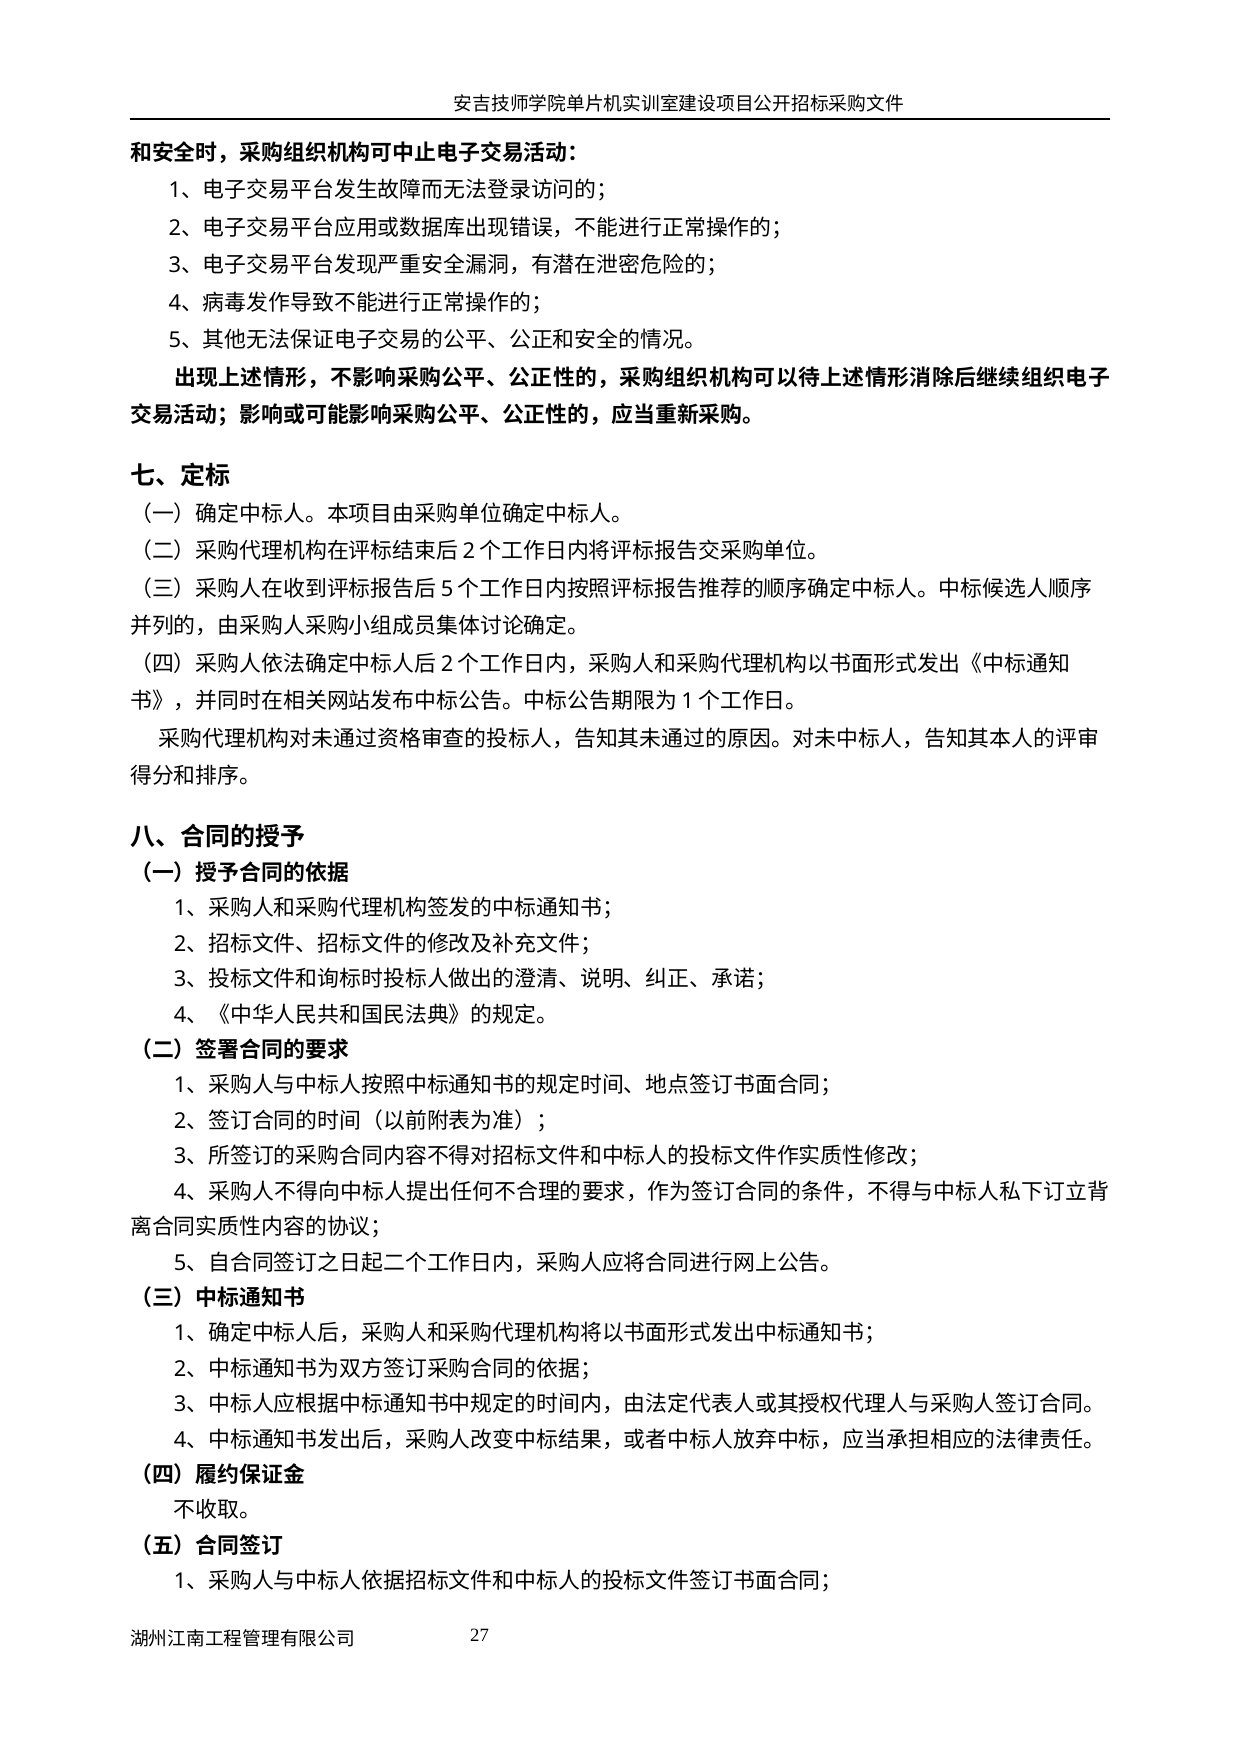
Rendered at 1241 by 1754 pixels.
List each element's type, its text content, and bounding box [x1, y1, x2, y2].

text （二）签署合同的要求 [130, 1029, 1110, 1064]
text 1、采购人与中标人依据招标文件和中标人的投标文件签订书面合同； [130, 1560, 1110, 1596]
text （三）中标通知书 [130, 1277, 1110, 1312]
text （二）采购代理机构在评标结束后2个工作日内将评标报告交采购单位。 [130, 529, 1110, 566]
text （三）采购人在收到评标报告后5个工作日内按照评标报告推荐的顺序确定中标人。中标候选人顺序并列的，由采购人采购小组成员集体讨论确定。 [130, 566, 1110, 641]
text 4、《中华人民共和国民法典》的规定。 [130, 994, 1110, 1029]
text （四）采购人依法确定中标人后2个工作日内，采购人和采购代理机构以书面形式发出《中标通知书》，并同时在相关网站发布中标公告。中标公告期限为1个工作日。 [130, 641, 1110, 716]
text （一）授予合同的依据 [130, 852, 1110, 887]
text 3、中标人应根据中标通知书中规定的时间内，由法定代表人或其授权代理人与采购人签订合同。 [130, 1383, 1110, 1419]
subtitle 合同的授予 [130, 817, 1110, 852]
text 5、自合同签订之日起二个工作日内，采购人应将合同进行网上公告。 [130, 1242, 1110, 1277]
text 不收取。 [130, 1489, 1110, 1525]
text 1、电子交易平台发生故障而无法登录访问的； [130, 167, 1110, 205]
text 1、采购人与中标人按照中标通知书的规定时间、地点签订书面合同； [130, 1064, 1110, 1100]
text 1、确定中标人后，采购人和采购代理机构将以书面形式发出中标通知书； [130, 1312, 1110, 1348]
text 3、电子交易平台发现严重安全漏洞，有潜在泄密危险的； [130, 242, 1110, 280]
text （四）履约保证金 [130, 1454, 1110, 1489]
text 2、签订合同的时间（以前附表为准）； [130, 1100, 1110, 1135]
text 出现上述情形，不影响采购公平、公正性的，采购组织机构可以待上述情形消除后继续组织电子交易活动；影响或可能影响采购公平、公正性的，应当重新采购。 [130, 355, 1110, 430]
text 1、采购人和采购代理机构签发的中标通知书； [130, 887, 1110, 923]
text （一）确定中标人。本项目由采购单位确定中标人。 [130, 491, 1110, 529]
text 5、其他无法保证电子交易的公平、公正和安全的情况。 [130, 317, 1110, 355]
text 4、采购人不得向中标人提出任何不合理的要求，作为签订合同的条件，不得与中标人私下订立背离合同实质性内容的协议； [130, 1171, 1110, 1242]
text （五）合同签订 [130, 1525, 1110, 1560]
text 2、中标通知书为双方签订采购合同的依据； [130, 1348, 1110, 1383]
text 3、所签订的采购合同内容不得对招标文件和中标人的投标文件作实质性修改； [130, 1135, 1110, 1171]
subtitle 定标 [130, 455, 1110, 491]
text 3、投标文件和询标时投标人做出的澄清、说明、纠正、承诺； [130, 958, 1110, 994]
text 4、病毒发作导致不能进行正常操作的； [130, 280, 1110, 317]
text 2、招标文件、招标文件的修改及补充文件； [130, 923, 1110, 958]
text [130, 130, 1110, 167]
text 2、电子交易平台应用或数据库出现错误，不能进行正常操作的； [130, 205, 1110, 242]
text 采购代理机构对未通过资格审查的投标人，告知其未通过的原因。对未中标人，告知其本人的评审得分和排序。 [130, 716, 1110, 791]
text 4、中标通知书发出后，采购人改变中标结果，或者中标人放弃中标，应当承担相应的法律责任。 [130, 1419, 1110, 1454]
